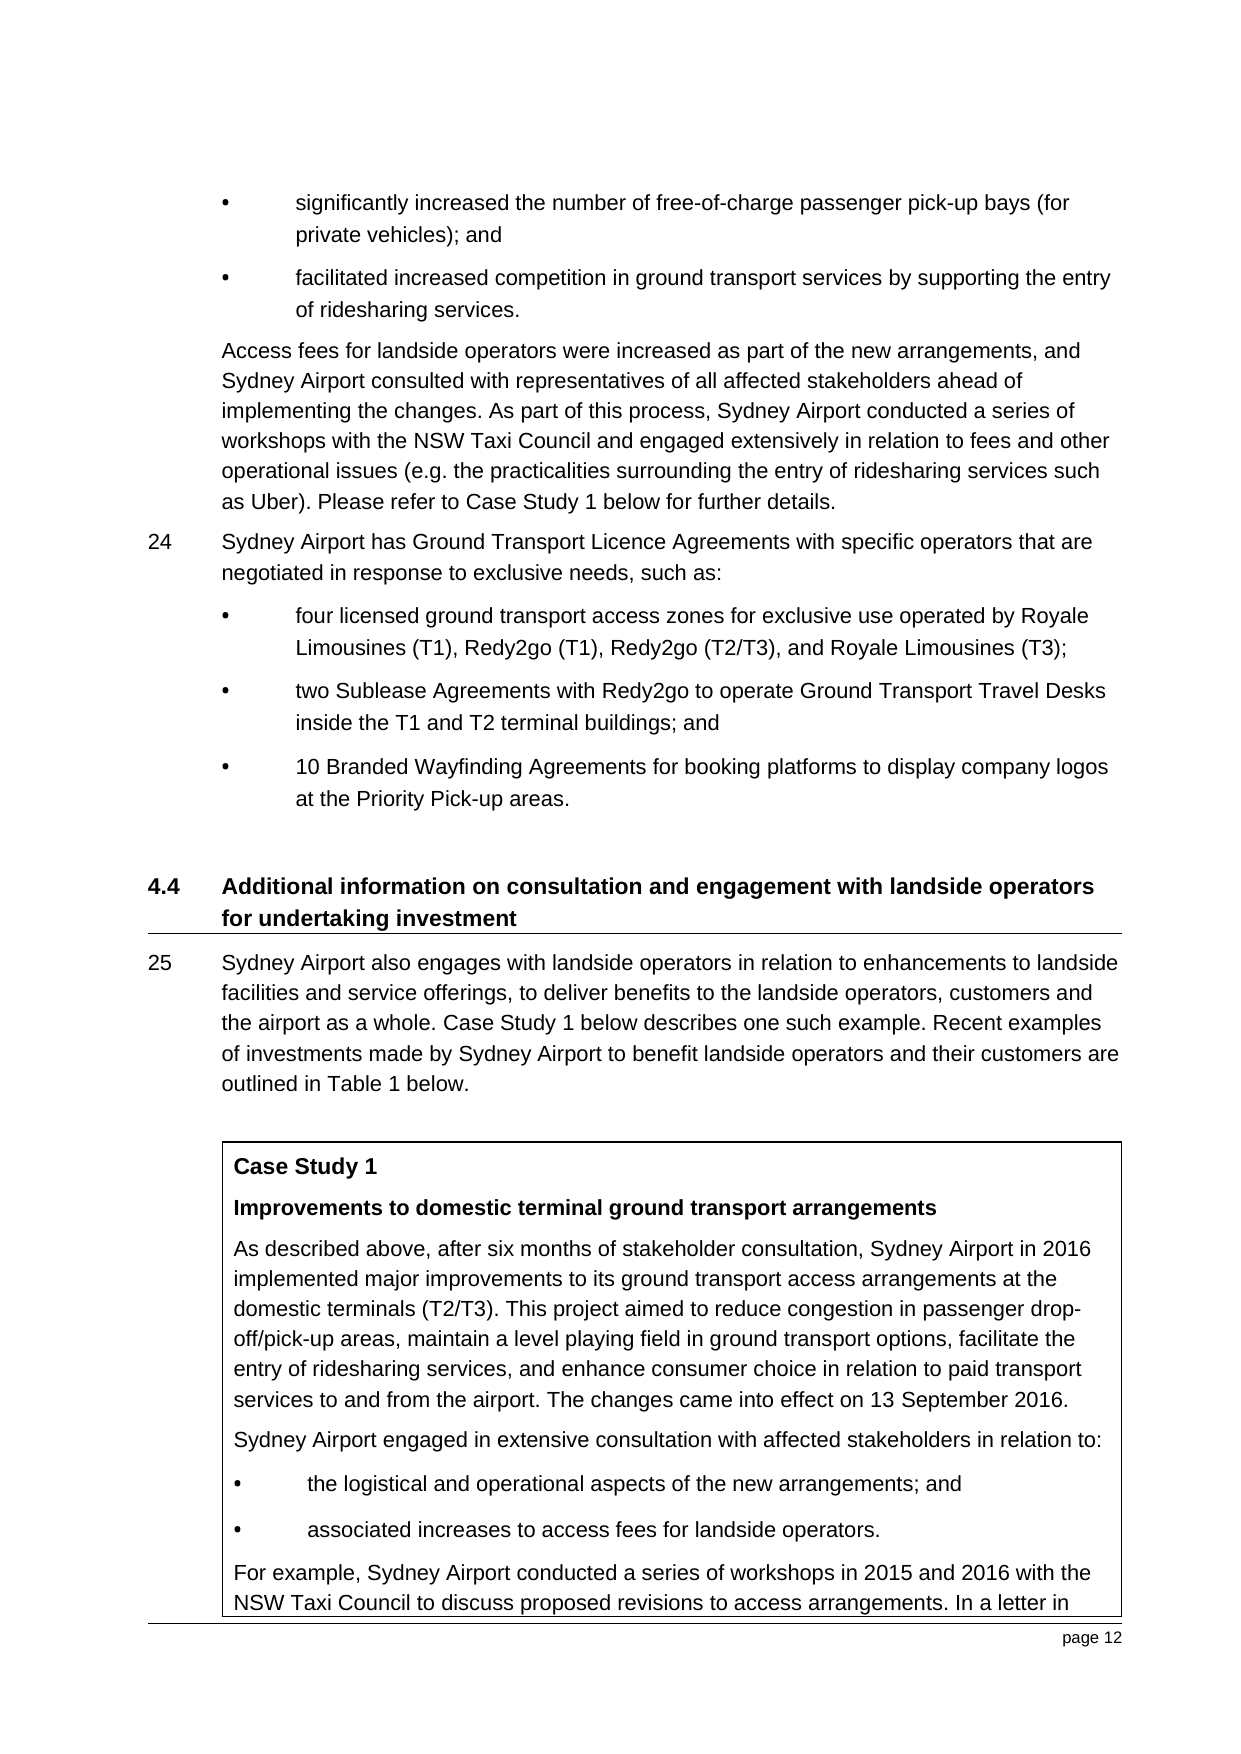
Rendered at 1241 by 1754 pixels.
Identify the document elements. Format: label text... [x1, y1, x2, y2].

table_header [223, 1143, 1121, 1616]
text Access fees for landside operators were increased as part of the new arrangements, and Sydney Airport consulted with representatives of all affected stakeholders ahead of implementing the changes. As part of this process, Sydney Airport conducted a series of workshops with the NSW Taxi Council and engaged extensively in relation to fees and other operational issues (e.g. the practicalities surrounding the entry of ridesharing services such as Uber). Please refer to Case Study 1 below for further details. [221, 337, 1122, 514]
text four licensed ground transport access zones for exclusive use operated by Royale Limousines (T1), Redy2go (T1), Redy2go (T2/T3), and Royale Limousines (T3); [221, 600, 1122, 660]
text two Sublease Agreements with Redy2go to operate Ground Transport Travel Desks inside the T1 and T2 terminal buildings; and [221, 675, 1122, 735]
text facilitated increased competition in ground transport services by supporting the entry of ridesharing services. [221, 262, 1122, 322]
subtitle Additional information on consultation and engagement with landside operators for undertaking investment [148, 873, 1122, 933]
text Sydney Airport has Ground Transport Licence Agreements with specific operators that are negotiated in response to exclusive needs, such as: [148, 529, 1122, 584]
text 10 Branded Wayfinding Agreements for booking platforms to display company logos at the Priority Pick-up areas. [221, 751, 1122, 811]
text Sydney Airport also engages with landside operators in relation to enhancements to landside facilities and service offerings, to deliver benefits to the landside operators, customers and the airport as a whole. Case Study 1 below describes one such example. Recent examples of investments made by Sydney Airport to benefit landside operators and their customers are outlined in Table 1 below. [148, 950, 1122, 1096]
text significantly increased the number of free-of-charge passenger pick-up bays (for private vehicles); and [221, 187, 1122, 247]
